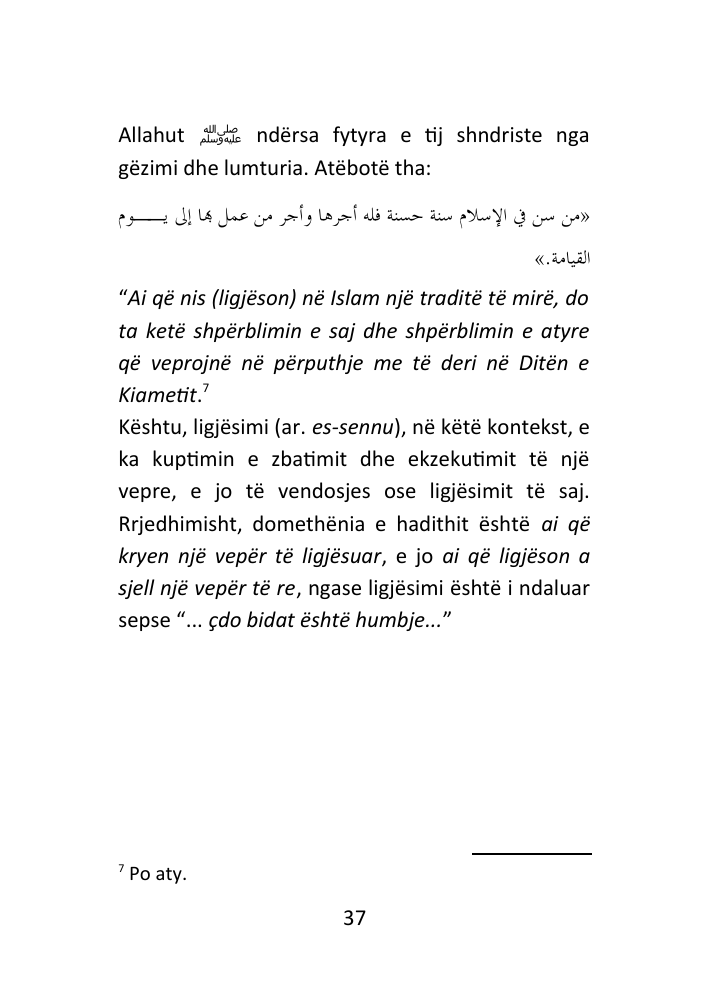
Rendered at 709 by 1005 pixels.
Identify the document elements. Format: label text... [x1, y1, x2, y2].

text “Ai që nis (ligjëson) në Islam një traditë të mirë, do ta ketë shpërblimin e saj dhe shpërblimin e atyre që veprojnë në përputhje me të deri në Ditën e Kiametit. [118, 283, 591, 408]
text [118, 118, 591, 181]
text Kështu, ligjësimi (ar. es-sennu), në këtë kontekst, e ka kuptimin e zbatimit dhe ekzekutimit të një vepre, e jo të vendosjes ose ligjësimit të saj. Rrjedhimisht, domethënia e hadithit është ai që kryen një vepër të ligjësuar, e jo ai që ligjëson a sjell një vepër të re, ngase ligjësimi është i ndaluar sepse “... çdo bidat është humbje...” [118, 412, 591, 633]
text «من سن في الإسلام سنة حسنة فله أجرها وأجر من عمل بها إلى يوم القيامة.» [118, 198, 591, 278]
